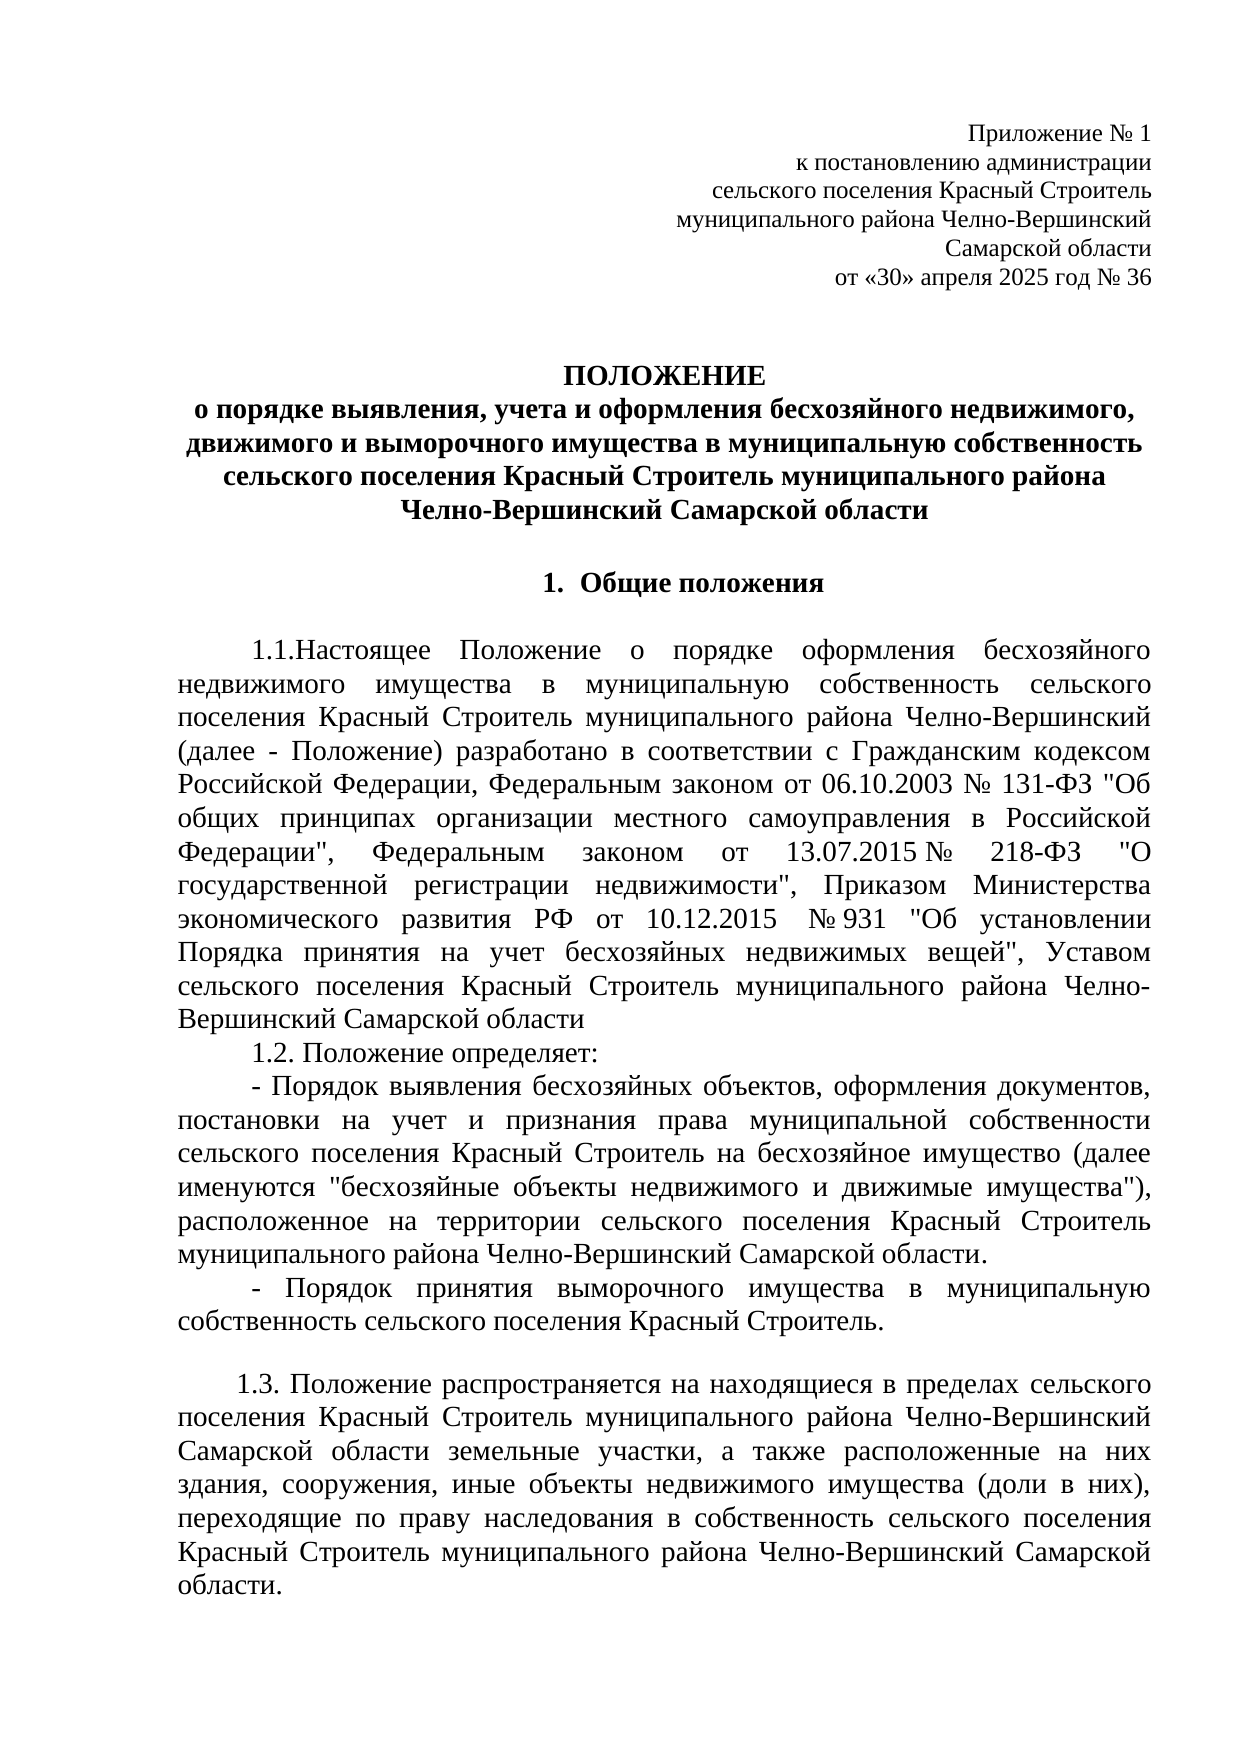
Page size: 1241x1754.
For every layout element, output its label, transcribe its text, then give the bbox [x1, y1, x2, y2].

text к постановлению администрации [177, 147, 1152, 176]
text 1.3. Положение распространяется на находящиеся в пределах сельского поселения Красный Строитель муниципального района Челно-Вершинский Самарской области земельные участки, а также расположенные на них здания, сооружения, иные объекты недвижимого имущества (доли в них), переходящие по праву наследования в собственность сельского поселения Красный Строитель муниципального района Челно-Вершинский Самарской области. [177, 1366, 1152, 1601]
text 1.1.Настоящее Положение о порядке оформления бесхозяйного недвижимого имущества в муниципальную собственность сельского поселения Красный Строитель муниципального района Челно-Вершинский (далее - Положение) разработано в соответствии с Гражданским кодексом Российской Федерации, Федеральным законом от 06.10.2003 № 131-ФЗ "Об общих принципах организации местного самоуправления в Российской Федерации", Федеральным законом от 13.07.2015 № 218-ФЗ "О государственной регистрации недвижимости", Приказом Министерства экономического развития РФ от 10.12.2015 № 931 "Об установлении Порядка принятия на учет бесхозяйных недвижимых вещей", Уставом сельского поселения Красный Строитель муниципального района Челно-Вершинский Самарской области [177, 632, 1152, 1035]
text Приложение № 1 [177, 118, 1152, 147]
text 1.2. Положение определяет: [177, 1035, 1152, 1068]
text - Порядок принятия выморочного имущества в муниципальную собственность сельского поселения Красный Строитель. [177, 1270, 1152, 1337]
text Челно-Вершинский Самарской области [177, 492, 1152, 525]
text от «30» апреля 2025 год № 36 [177, 262, 1152, 291]
list Общие положения [215, 565, 1152, 599]
text сельского поселения Красный Строитель [177, 176, 1152, 204]
text Самарской области [177, 233, 1152, 262]
text - Порядок выявления бесхозяйных объектов, оформления документов, постановки на учет и признания права муниципальной собственности сельского поселения Красный Строитель на бесхозяйное имущество (далее именуются "бесхозяйные объекты недвижимого и движимые имущества"), расположенное на территории сельского поселения Красный Строитель муниципального района Челно-Вершинский Самарской области. [177, 1068, 1152, 1270]
text муниципального района Челно-Вершинский [177, 204, 1152, 233]
text о порядке выявления, учета и оформления бесхозяйного недвижимого, движимого и выморочного имущества в муниципальную собственность сельского поселения Красный Строитель муниципального района [177, 391, 1152, 492]
text ПОЛОЖЕНИЕ [177, 358, 1152, 391]
